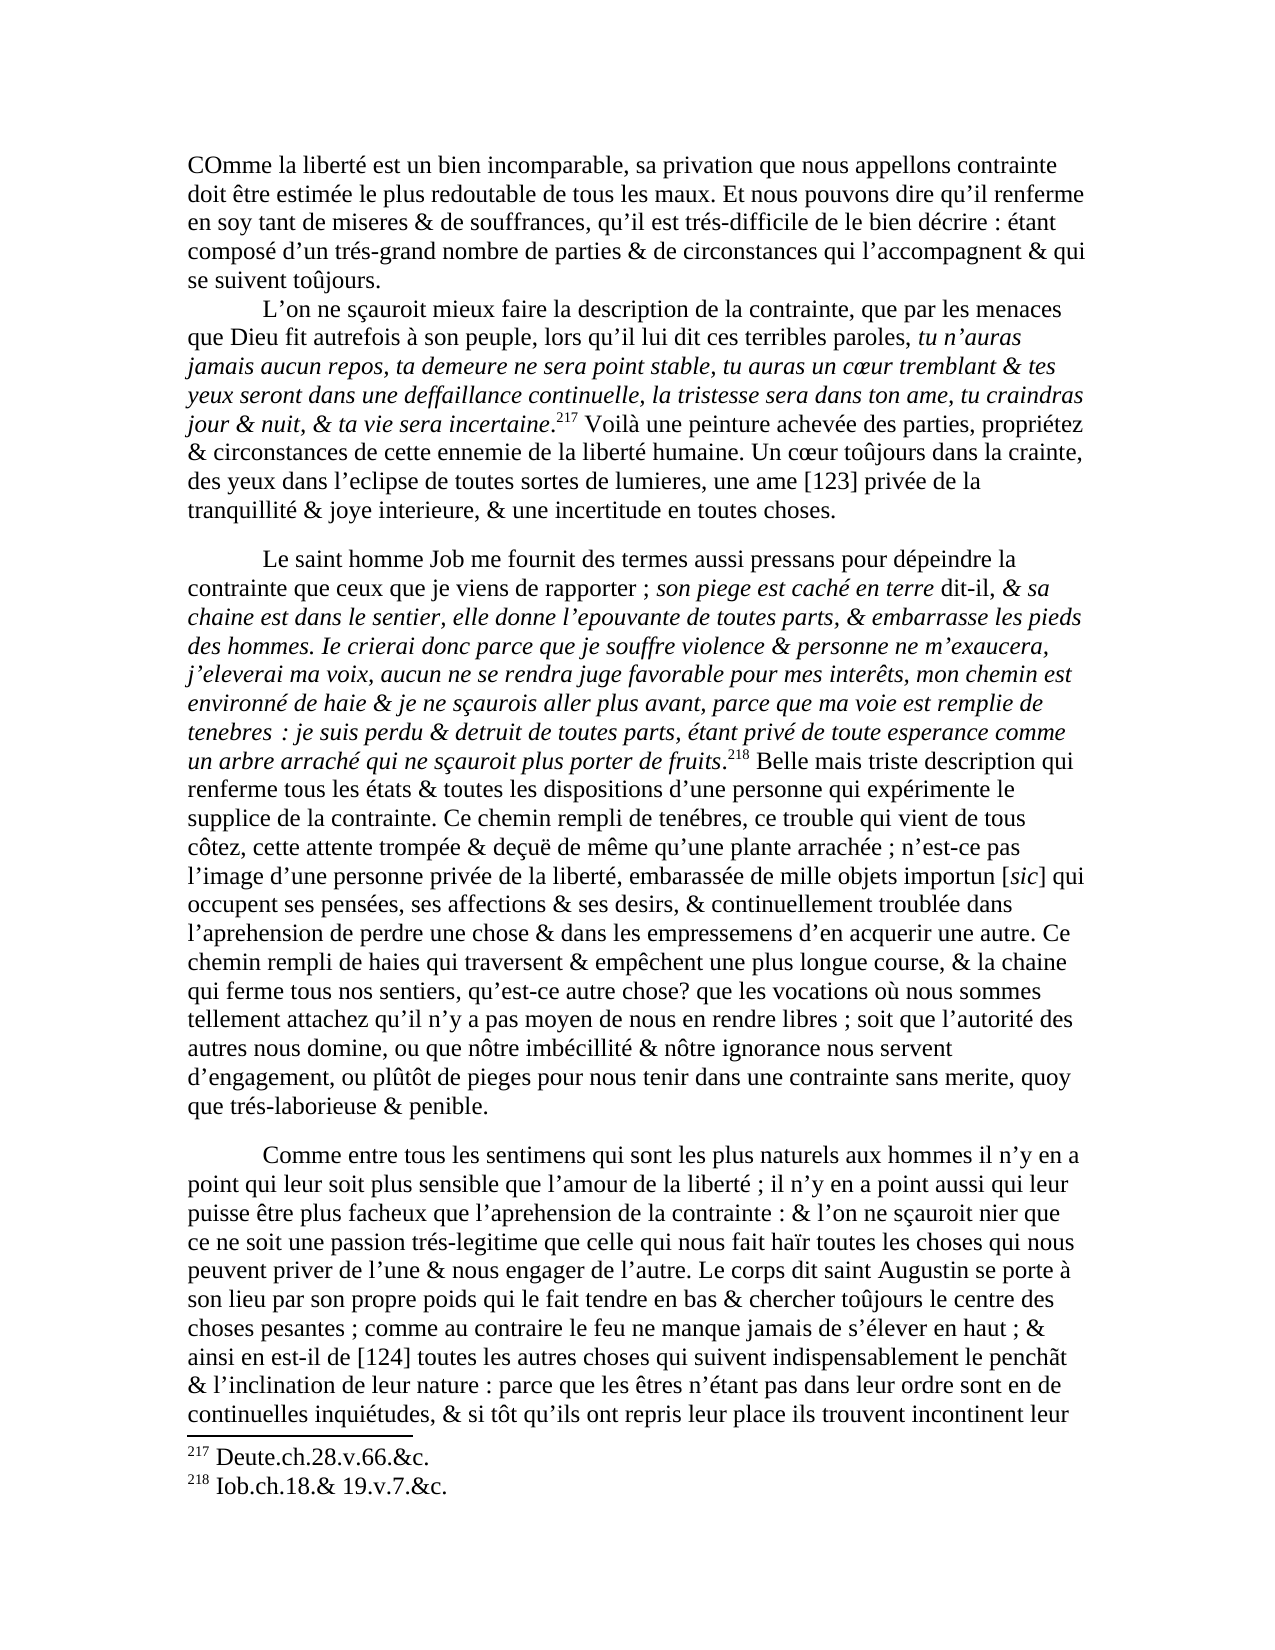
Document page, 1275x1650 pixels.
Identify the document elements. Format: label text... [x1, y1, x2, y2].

text L’on ne sçauroit mieux faire la description de la contrainte, que par les menaces que Dieu fit autrefois à son peuple, lors qu’il lui dit ces terribles paroles, tu n’auras jamais aucun repos, ta demeure ne sera point stable, tu auras un cœur tremblant & tes yeux seront dans une deffaillance continuelle, la tristesse sera dans ton ame, tu craindras jour & nuit, & ta vie sera incertaine. Voilà une peinture achevée des parties, propriétez & circonstances de cette ennemie de la liberté humaine. Un cœur toûjours dans la crainte, des yeux dans l’eclipse de toutes sortes de lumieres, une ame [123] privée de la tranquillité & joye interieure, & une incertitude en toutes choses. [187, 294, 1087, 524]
text Le saint homme Job me fournit des termes aussi pressans pour dépeindre la contrainte que ceux que je viens de rapporter ; son piege est caché en terre dit-il, & sa chaine est dans le sentier, elle donne l’epouvante de toutes parts, & embarrasse les pieds des hommes. Ie crierai donc parce que je souffre violence & personne ne m’exaucera, j’eleverai ma voix, aucun ne se rendra juge favorable pour mes interêts, mon chemin est environné de haie & je ne sçaurois aller plus avant, parce que ma voie est remplie de tenebres : je suis perdu & detruit de toutes parts, étant privé de toute esperance comme un arbre arraché qui ne sçauroit plus porter de fruits. Belle mais triste description qui renferme tous les états & toutes les dispositions d’une personne qui expérimente le supplice de la contrainte. Ce chemin rempli de tenébres, ce trouble qui vient de tous côtez, cette attente trompée & deçuë de même qu’une plante arrachée ; n’est-ce pas l’image d’une personne privée de la liberté, embarassée de mille objets importun [sic] qui occupent ses pensées, ses affections & ses desirs, & continuellement troublée dans l’aprehension de perdre une chose & dans les empressemens d’en acquerir une autre. Ce chemin rempli de haies qui traversent & empêchent une plus longue course, & la chaine qui ferme tous nos sentiers, qu’est-ce autre chose? que les vocations où nous sommes tellement attachez qu’il n’y a pas moyen de nous en rendre libres ; soit que l’autorité des autres nous domine, ou que nôtre imbécillité & nôtre ignorance nous servent d’engagement, ou plûtôt de pieges pour nous tenir dans une contrainte sans merite, quoy que trés-laborieuse & penible. [187, 544, 1087, 1119]
text COmme la liberté est un bien incomparable, sa privation que nous appellons contrainte doit être estimée le plus redoutable de tous les maux. Et nous pouvons dire qu’il renferme en soy tant de miseres & de souffrances, qu’il est trés-difficile de le bien décrire : étant composé d’un trés-grand nombre de parties & de circonstances qui l’accompagnent & qui se suivent toûjours. [187, 150, 1087, 294]
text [187, 1140, 1087, 1428]
